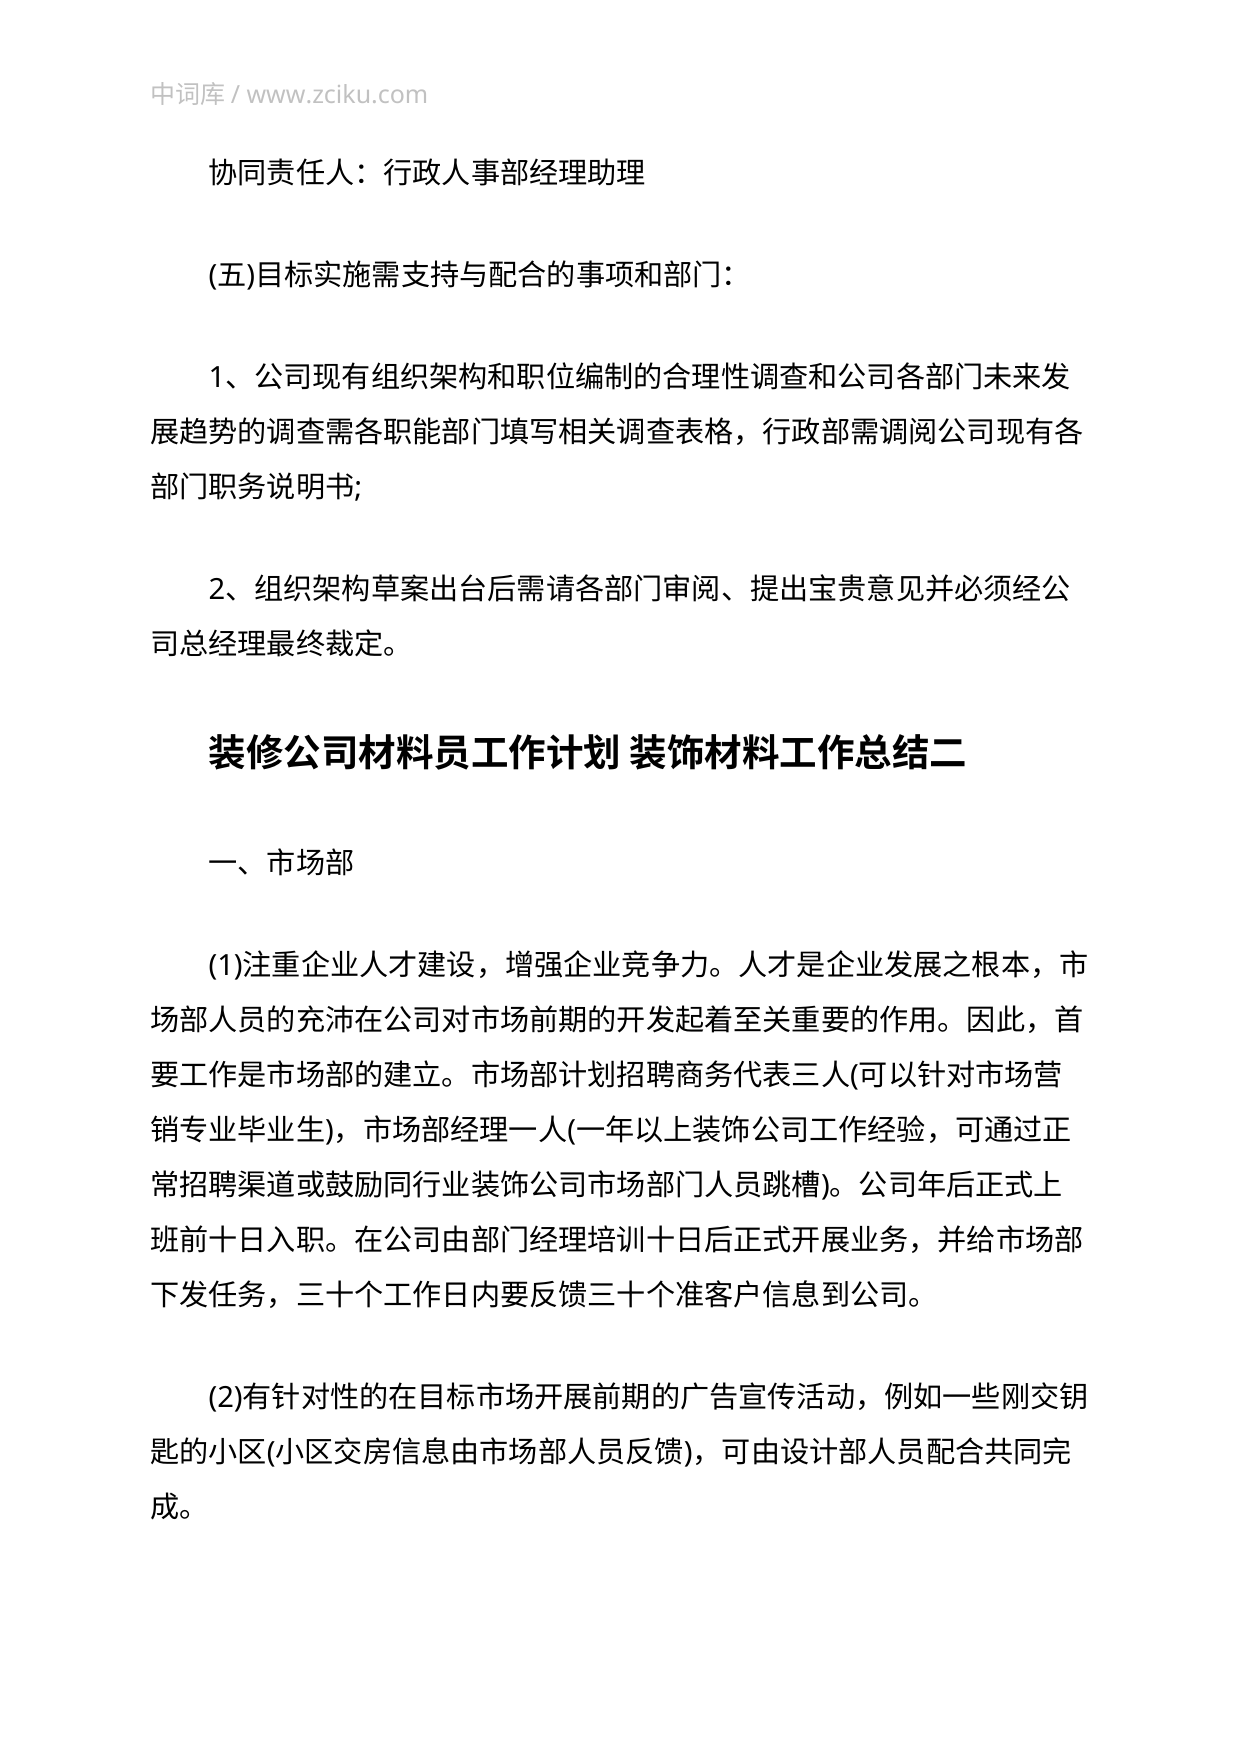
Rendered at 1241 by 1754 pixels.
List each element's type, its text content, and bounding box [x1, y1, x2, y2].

text 2、组织架构草案出台后需请各部门审阅、提出宝贵意见并必须经公司总经理最终裁定。 [150, 566, 1090, 663]
text 装修公司材料员工作计划 装饰材料工作总结二 [150, 722, 1090, 777]
text (2)有针对性的在目标市场开展前期的广告宣传活动，例如一些刚交钥匙的小区(小区交房信息由市场部人员反馈)，可由设计部人员配合共同完成。 [150, 1373, 1090, 1525]
text 协同责任人：行政人事部经理助理 [150, 150, 1090, 192]
text (五)目标实施需支持与配合的事项和部门： [150, 252, 1090, 294]
text (1)注重企业人才建设，增强企业竞争力。人才是企业发展之根本，市场部人员的充沛在公司对市场前期的开发起着至关重要的作用。因此，首要工作是市场部的建立。市场部计划招聘商务代表三人(可以针对市场营销专业毕业生)，市场部经理一人(一年以上装饰公司工作经验，可通过正常招聘渠道或鼓励同行业装饰公司市场部门人员跳槽)。公司年后正式上班前十日入职。在公司由部门经理培训十日后正式开展业务，并给市场部下发任务，三十个工作日内要反馈三十个准客户信息到公司。 [150, 942, 1090, 1314]
text 一、市场部 [150, 840, 1090, 882]
text 1、公司现有组织架构和职位编制的合理性调查和公司各部门未来发展趋势的调查需各职能部门填写相关调查表格，行政部需调阅公司现有各部门职务说明书; [150, 354, 1090, 506]
